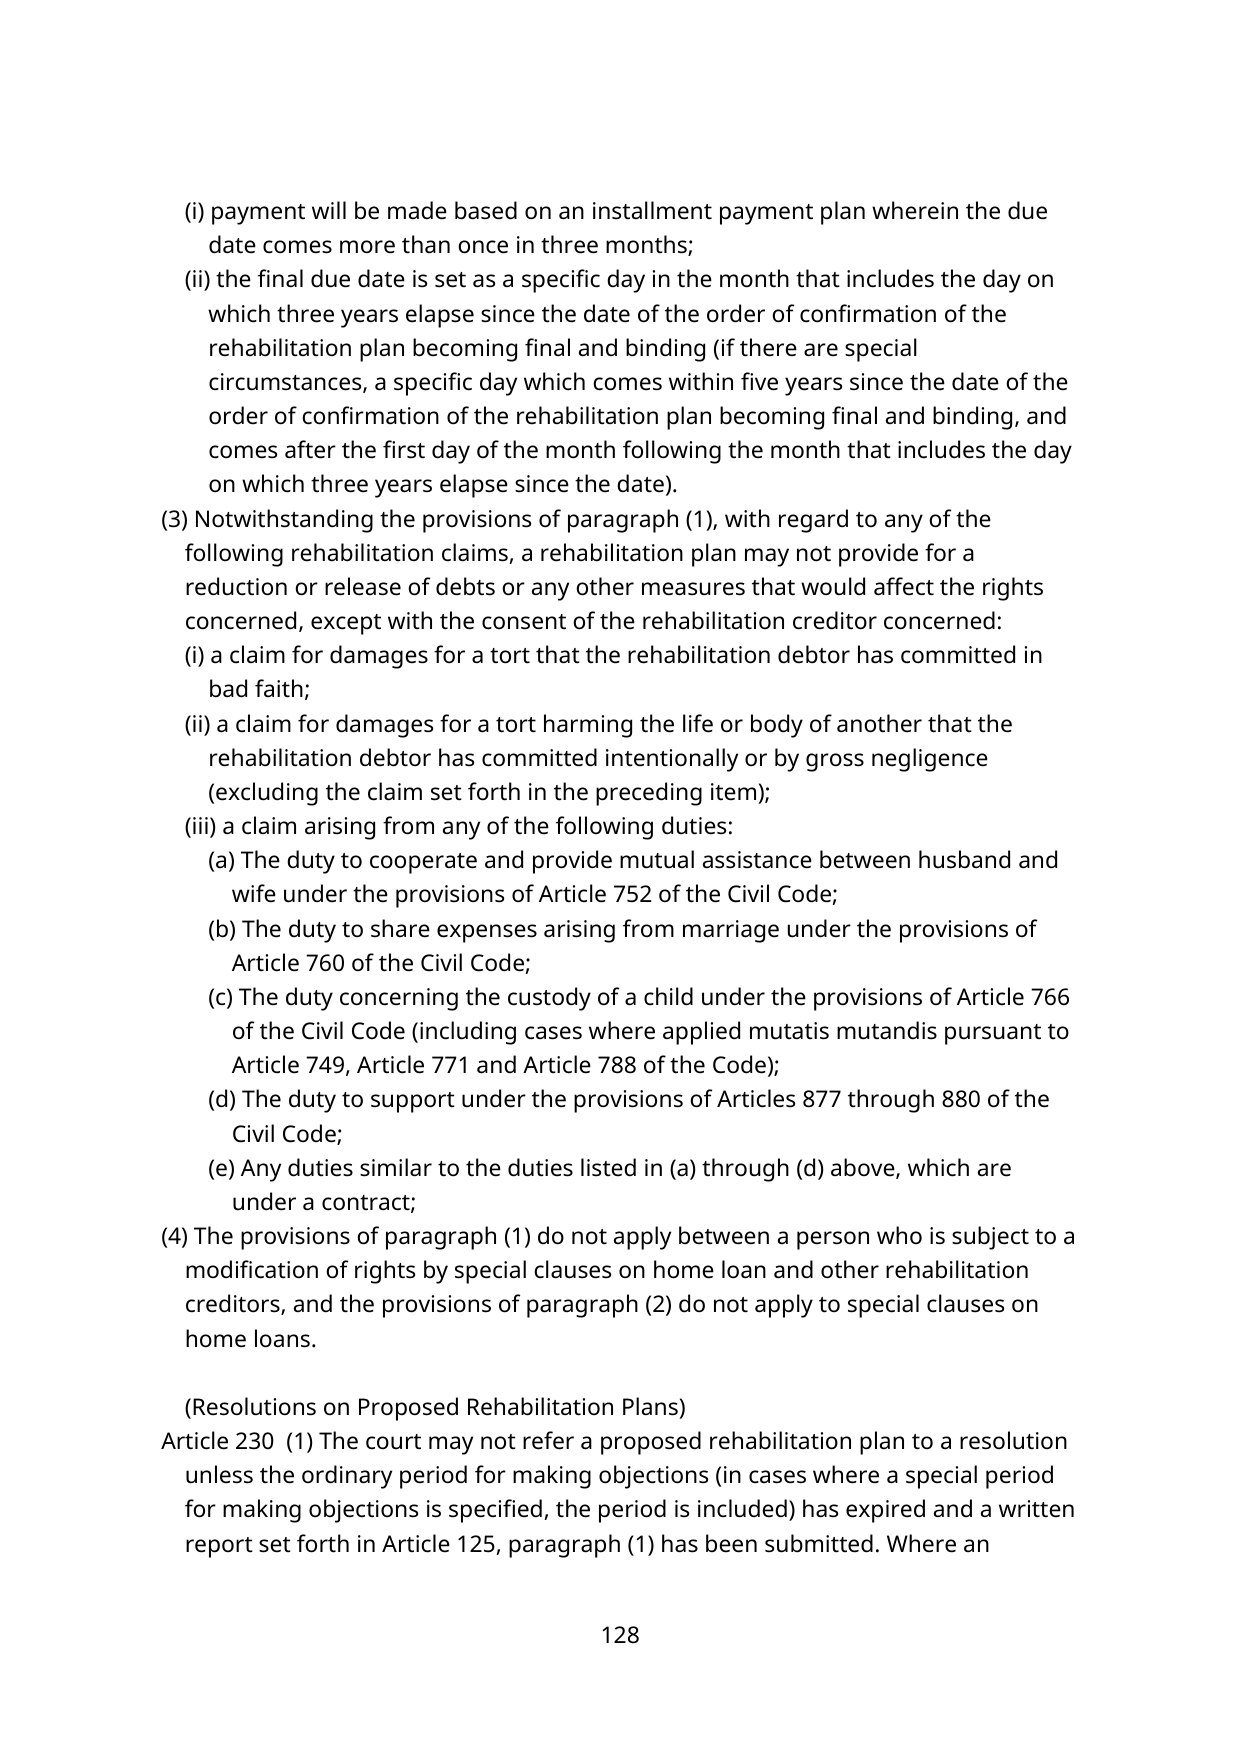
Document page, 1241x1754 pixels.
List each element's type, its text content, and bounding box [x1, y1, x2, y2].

text (i) payment will be made based on an installment payment plan wherein the due date comes more than once in three months; [184, 194, 1079, 262]
text (i) a claim for damages for a tort that the rehabilitation debtor has committed in bad faith; [184, 638, 1079, 706]
text (ii) the final due date is set as a specific day in the month that includes the day on which three years elapse since the date of the order of confirmation of the rehabilitation plan becoming final and binding (if there are special circumstances, a specific day which comes within five years since the date of the order of confirmation of the rehabilitation plan becoming final and binding, and comes after the first day of the month following the month that includes the day on which three years elapse since the date). [184, 262, 1079, 501]
text (c) The duty concerning the custody of a child under the provisions of Article 766 of the Civil Code (including cases where applied mutatis mutandis pursuant to Article 749, Article 771 and Article 788 of the Code); [207, 979, 1079, 1082]
text (3) Notwithstanding the provisions of paragraph (1), with regard to any of the following rehabilitation claims, a rehabilitation plan may not provide for a reduction or release of debts or any other measures that would affect the rights concerned, except with the consent of the rehabilitation creditor concerned: [161, 501, 1079, 638]
text (d) The duty to support under the provisions of Articles 877 through 880 of the Civil Code; [207, 1082, 1079, 1150]
text (4) The provisions of paragraph (1) do not apply between a person who is subject to a modification of rights by special clauses on home loan and other rehabilitation creditors, and the provisions of paragraph (2) do not apply to special clauses on home loans. [161, 1219, 1079, 1355]
text (a) The duty to cooperate and provide mutual assistance between husband and wife under the provisions of Article 752 of the Civil Code; [207, 843, 1079, 911]
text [161, 1424, 1079, 1560]
text (ii) a claim for damages for a tort harming the life or body of another that the rehabilitation debtor has committed intentionally or by gross negligence (excluding the claim set forth in the preceding item); [184, 706, 1079, 809]
text (Resolutions on Proposed Rehabilitation Plans) [184, 1389, 1079, 1424]
text (e) Any duties similar to the duties listed in (a) through (d) above, which are under a contract; [207, 1150, 1079, 1219]
text (b) The duty to share expenses arising from marriage under the provisions of Article 760 of the Civil Code; [207, 911, 1079, 979]
text (iii) a claim arising from any of the following duties: [184, 809, 1079, 843]
